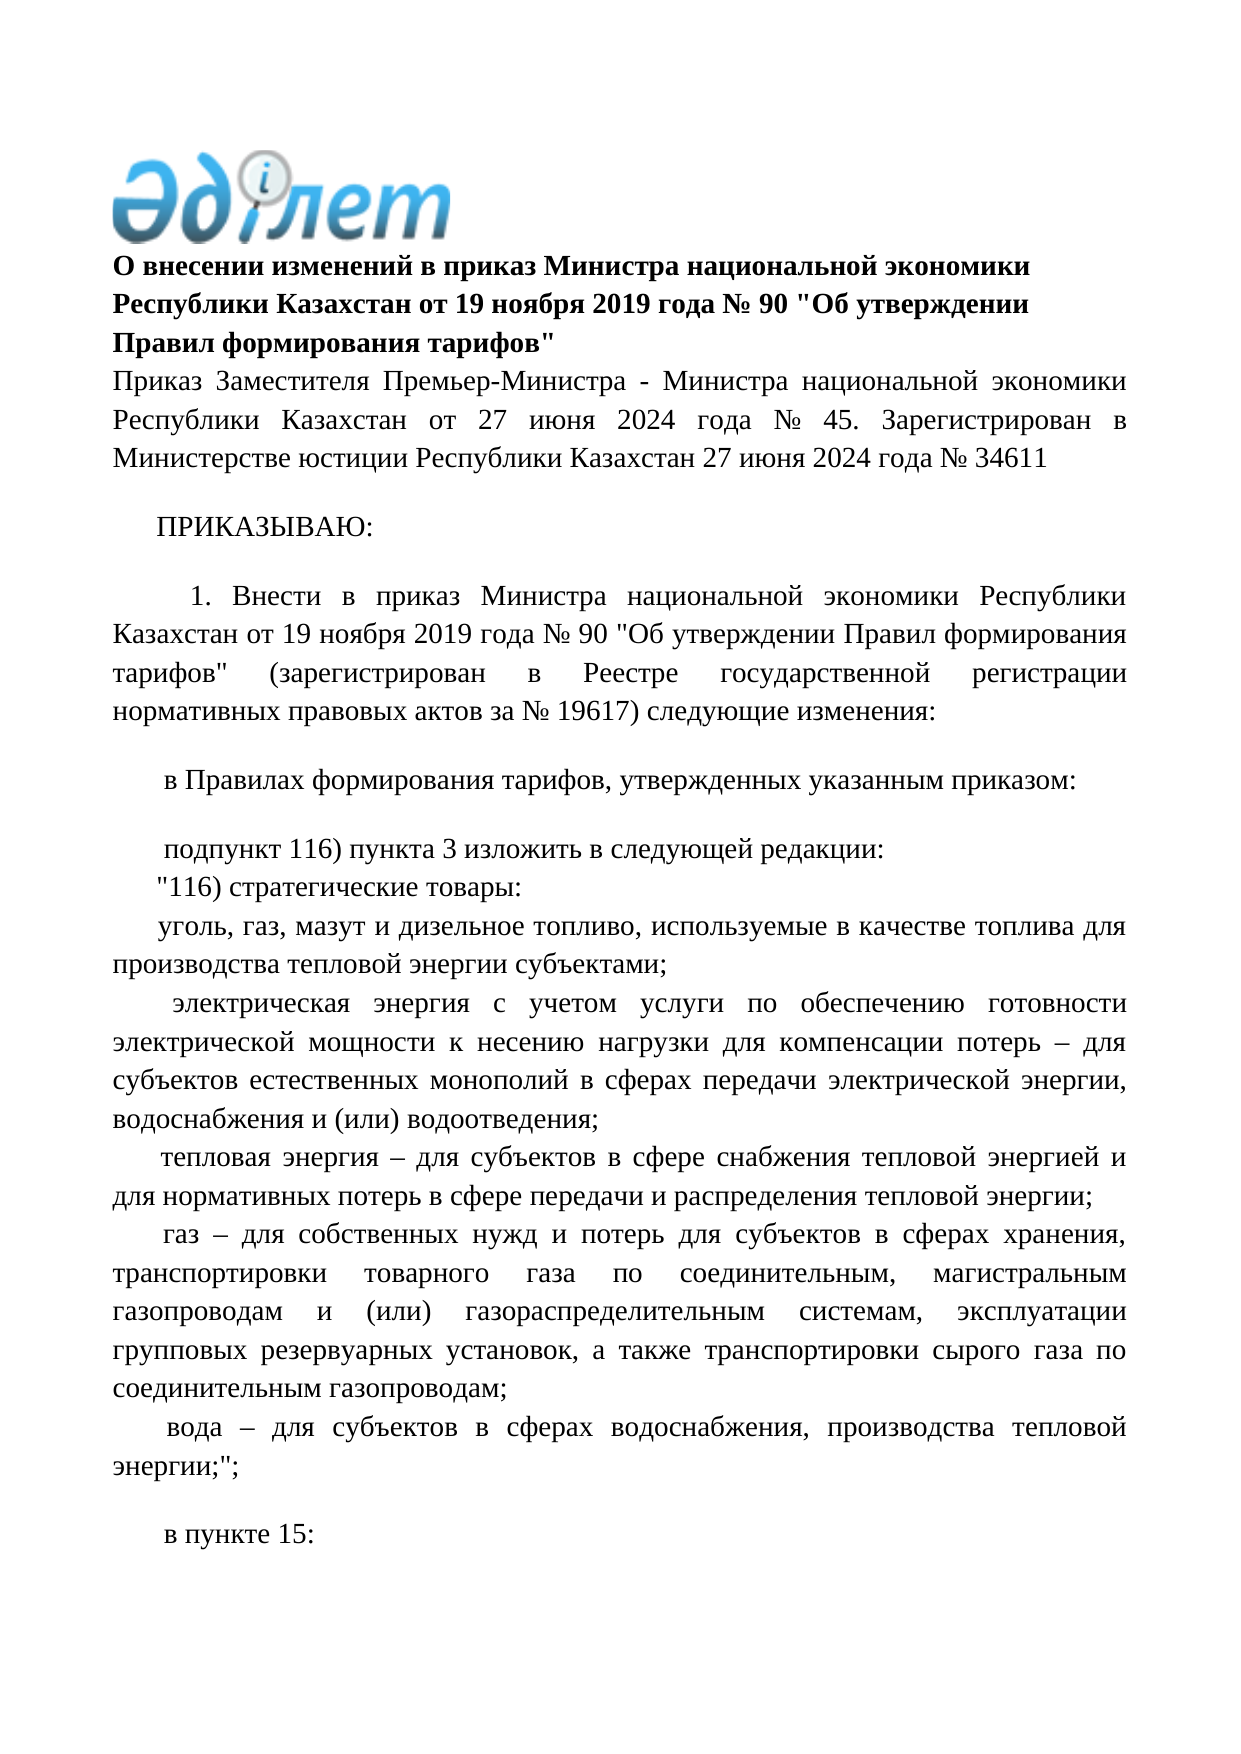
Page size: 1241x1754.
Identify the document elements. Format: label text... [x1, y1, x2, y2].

text О внесении изменений в приказ Министра национальной экономики Республики Казахстан от 19 ноября 2019 года № 90 "Об утверждении Правил формирования тарифов" [112, 248, 1128, 358]
text ПРИКАЗЫВАЮ: [112, 509, 1128, 543]
text в пункте 15: [112, 1516, 1128, 1550]
text вода – для субъектов в сферах водоснабжения, производства тепловой энергии;"; [112, 1409, 1128, 1481]
text тепловая энергия – для субъектов в сфере снабжения тепловой энергией и для нормативных потерь в сфере передачи и распределения тепловой энергии; [112, 1139, 1128, 1211]
text в Правилах формирования тарифов, утвержденных указанным приказом: [112, 762, 1128, 796]
picture [112, 150, 451, 244]
text уголь, газ, мазут и дизельное топливо, используемые в качестве топлива для производства тепловой энергии субъектами; [112, 908, 1128, 980]
text газ – для собственных нужд и потерь для субъектов в сферах хранения, транспортировки товарного газа по соединительным, магистральным газопроводам и (или) газораспределительным системам, эксплуатации групповых резервуарных установок, а также транспортировки сырого газа по соединительным газопроводам; [112, 1216, 1128, 1404]
text Приказ Заместителя Премьер-Министра - Министра национальной экономики Республики Казахстан от 27 июня 2024 года № 45. Зарегистрирован в Министерстве юстиции Республики Казахстан 27 июня 2024 года № 34611 [112, 363, 1128, 474]
text "116) стратегические товары: [112, 869, 1128, 903]
text электрическая энергия с учетом услуги по обеспечению готовности электрической мощности к несению нагрузки для компенсации потерь – для субъектов естественных монополий в сферах передачи электрической энергии, водоснабжения и (или) водоотведения; [112, 985, 1128, 1134]
text 1. Внести в приказ Министра национальной экономики Республики Казахстан от 19 ноября 2019 года № 90 "Об утверждении Правил формирования тарифов" (зарегистрирован в Реестре государственной регистрации нормативных правовых актов за № 19617) следующие изменения: [112, 578, 1128, 727]
text подпункт 116) пункта 3 изложить в следующей редакции: [112, 831, 1128, 864]
